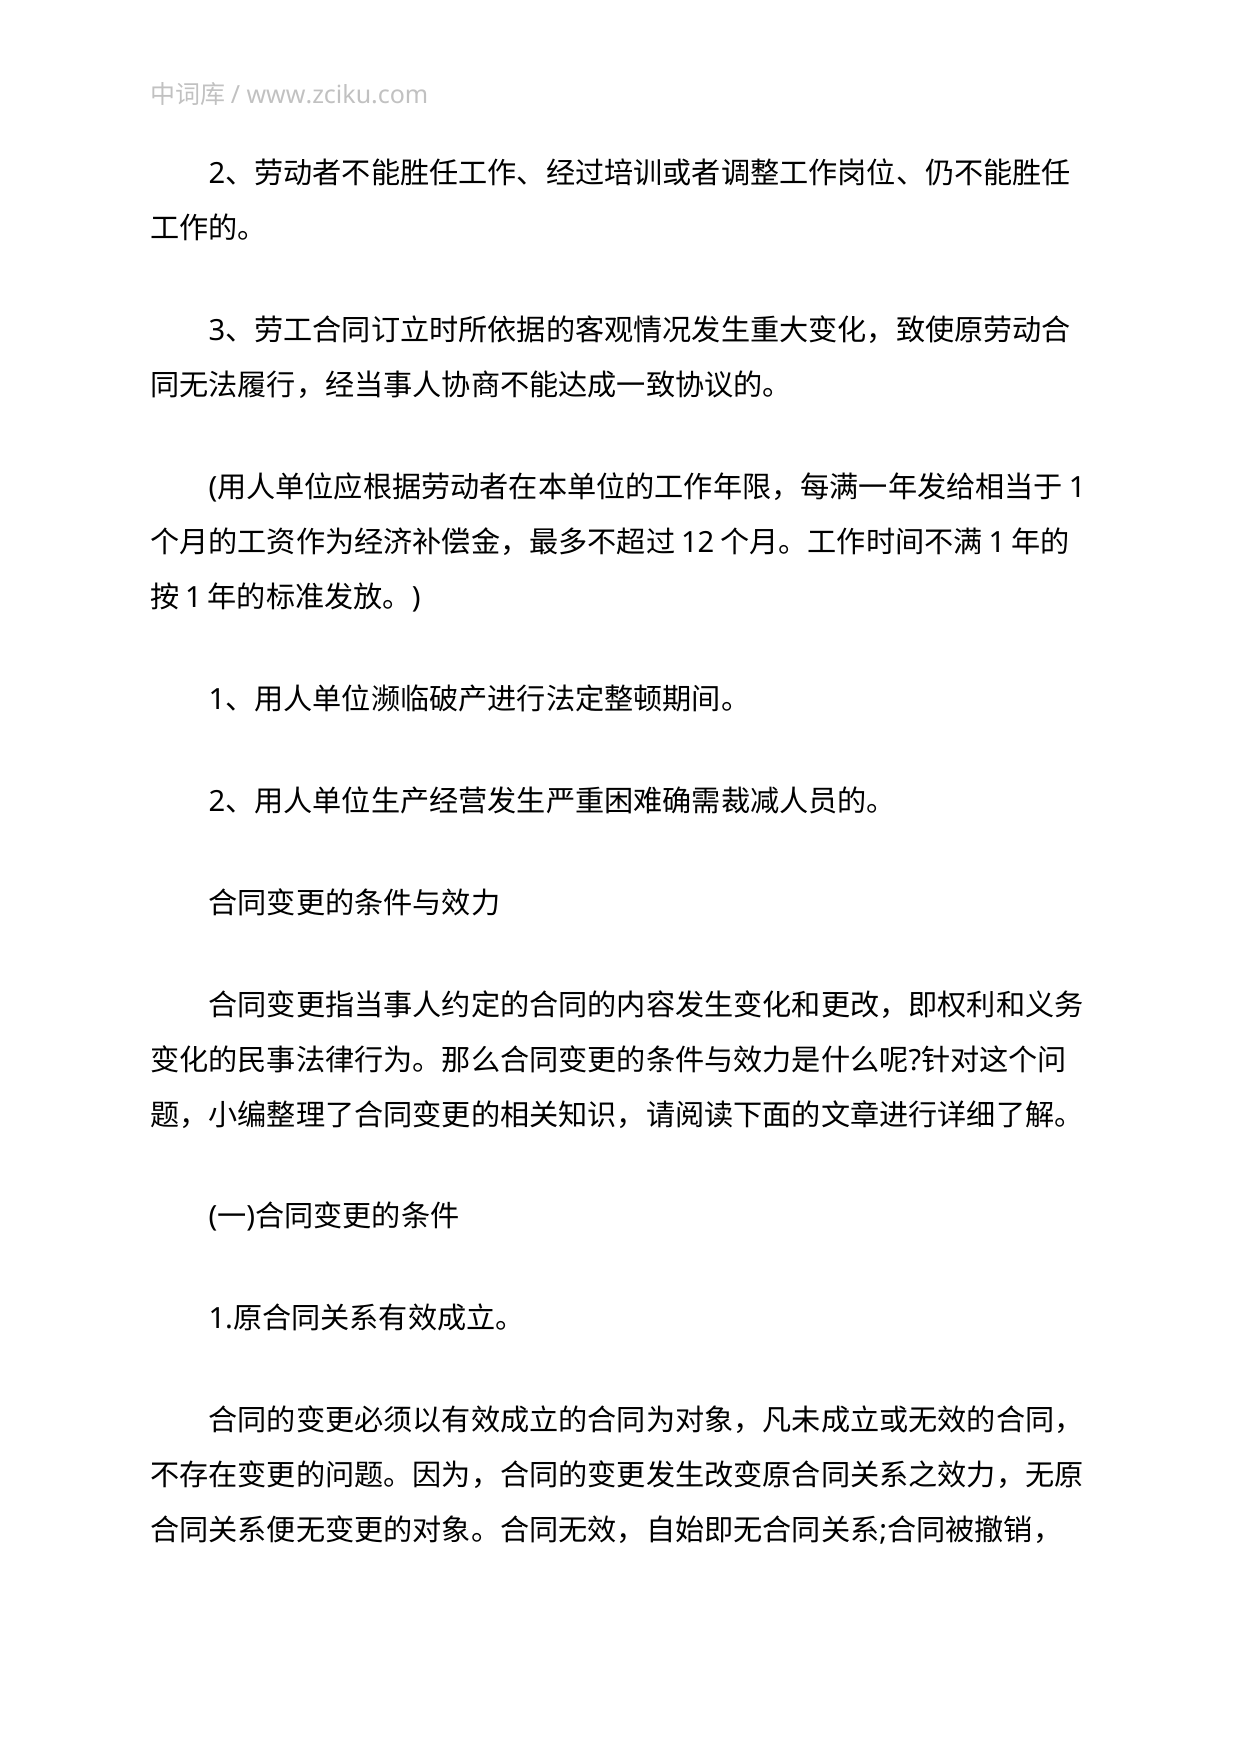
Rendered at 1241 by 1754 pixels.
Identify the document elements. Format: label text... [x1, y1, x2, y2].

text 1、用人单位濒临破产进行法定整顿期间。 [150, 676, 1090, 718]
text (一)合同变更的条件 [150, 1193, 1090, 1235]
text 1.原合同关系有效成立。 [150, 1295, 1090, 1337]
text 2、劳动者不能胜任工作、经过培训或者调整工作岗位、仍不能胜任工作的。 [150, 150, 1090, 247]
text 3、劳工合同订立时所依据的客观情况发生重大变化，致使原劳动合同无法履行，经当事人协商不能达成一致协议的。 [150, 307, 1090, 404]
text 2、用人单位生产经营发生严重困难确需裁减人员的。 [150, 777, 1090, 820]
text 合同变更指当事人约定的合同的内容发生变化和更改，即权利和义务变化的民事法律行为。那么合同变更的条件与效力是什么呢?针对这个问题，小编整理了合同变更的相关知识，请阅读下面的文章进行详细了解。 [150, 981, 1090, 1133]
text (用人单位应根据劳动者在本单位的工作年限，每满一年发给相当于1个月的工资作为经济补偿金，最多不超过12个月。工作时间不满1年的按1年的标准发放。) [150, 463, 1090, 616]
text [150, 1397, 1090, 1549]
text 合同变更的条件与效力 [150, 879, 1090, 922]
